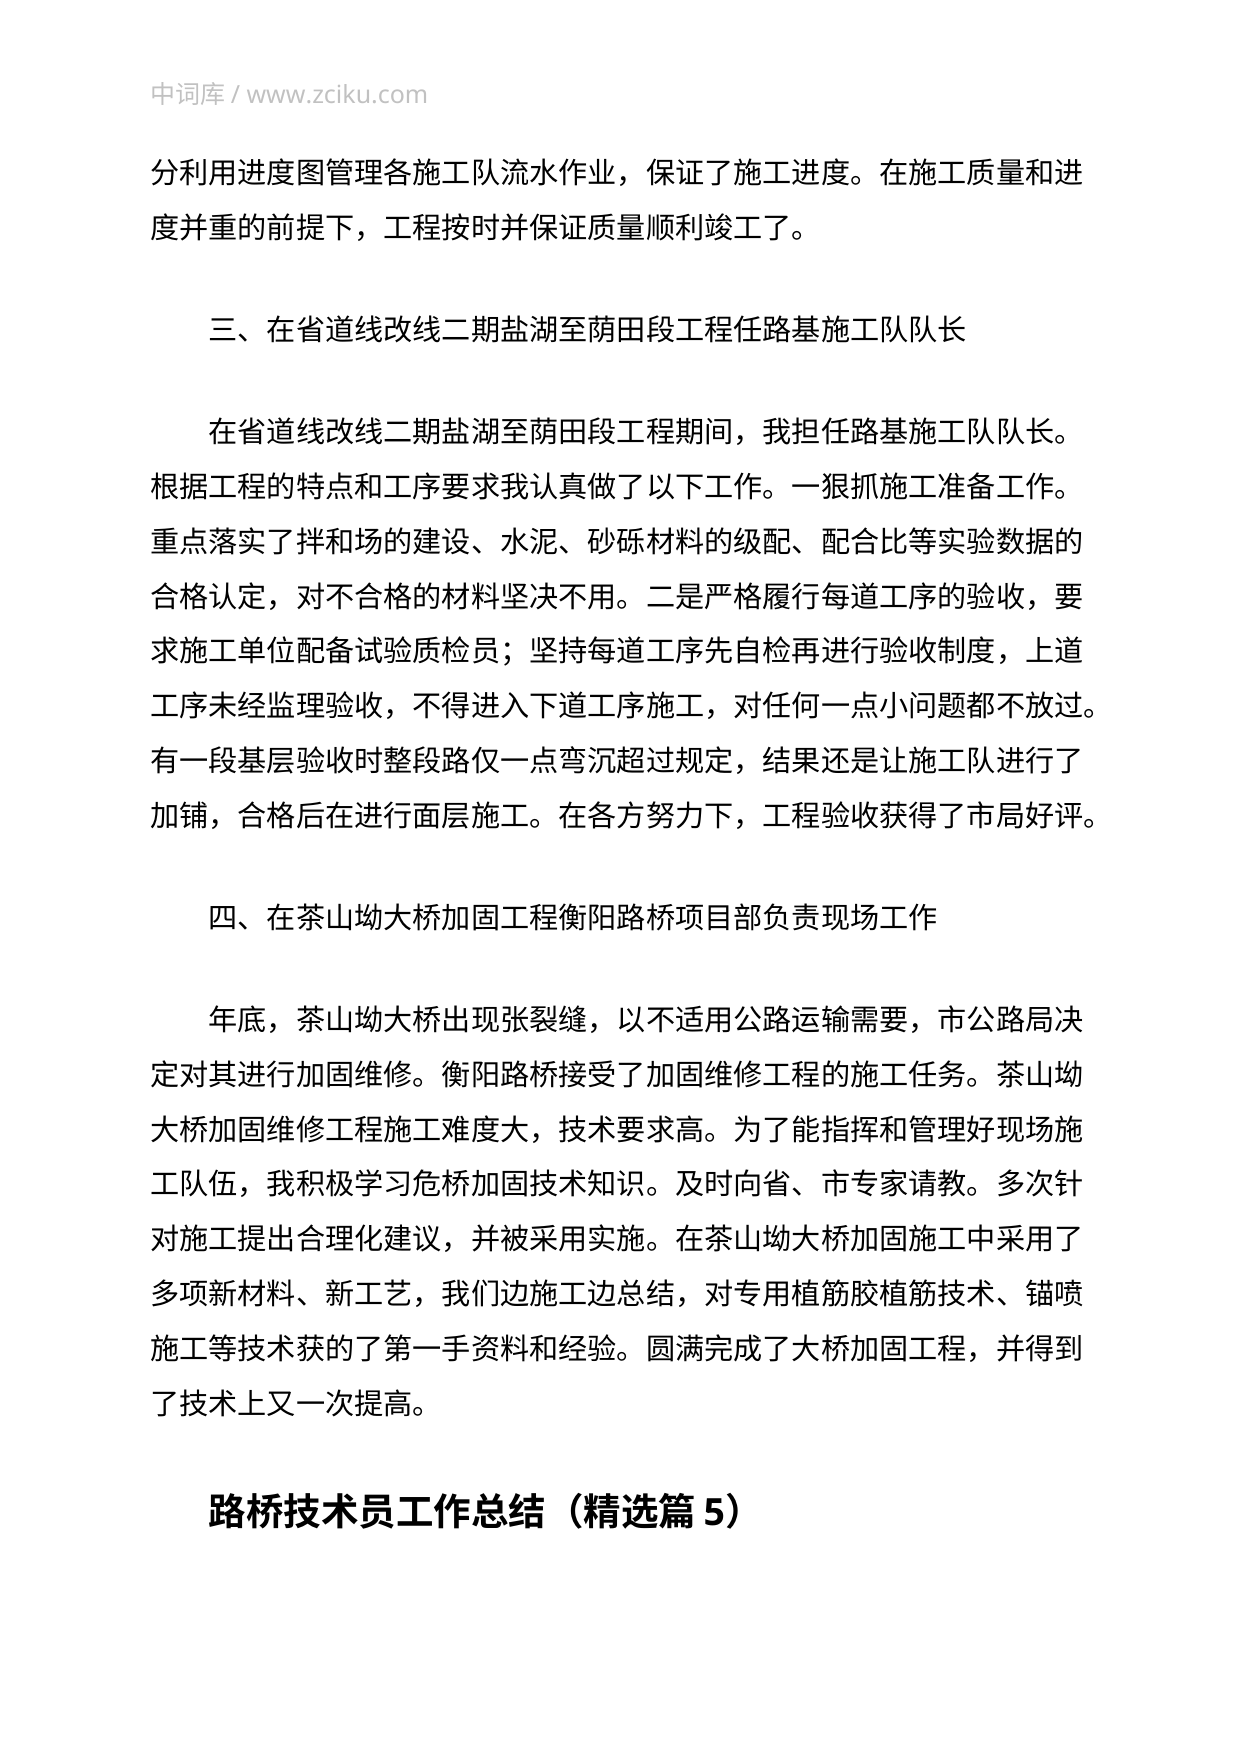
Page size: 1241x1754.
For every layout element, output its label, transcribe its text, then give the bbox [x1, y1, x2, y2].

text 三、在省道线改线二期盐湖至荫田段工程任路基施工队队长 [150, 307, 1090, 349]
text 年底，茶山坳大桥出现张裂缝，以不适用公路运输需要，市公路局决定对其进行加固维修。衡阳路桥接受了加固维修工程的施工任务。茶山坳大桥加固维修工程施工难度大，技术要求高。为了能指挥和管理好现场施工队伍，我积极学习危桥加固技术知识。及时向省、市专家请教。多次针对施工提出合理化建议，并被采用实施。在茶山坳大桥加固施工中采用了多项新材料、新工艺，我们边施工边总结，对专用植筋胶植筋技术、锚喷施工等技术获的了第一手资料和经验。圆满完成了大桥加固工程，并得到了技术上又一次提高。 [150, 996, 1090, 1423]
text 路桥技术员工作总结（精选篇5） [150, 1482, 1090, 1537]
text 四、在茶山坳大桥加固工程衡阳路桥项目部负责现场工作 [150, 894, 1090, 937]
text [150, 150, 1090, 247]
text 在省道线改线二期盐湖至荫田段工程期间，我担任路基施工队队长。根据工程的特点和工序要求我认真做了以下工作。一狠抓施工准备工作。重点落实了拌和场的建设、水泥、砂砾材料的级配、配合比等实验数据的合格认定，对不合格的材料坚决不用。二是严格履行每道工序的验收，要求施工单位配备试验质检员；坚持每道工序先自检再进行验收制度，上道工序未经监理验收，不得进入下道工序施工，对任何一点小问题都不放过。有一段基层验收时整段路仅一点弯沉超过规定，结果还是让施工队进行了加铺，合格后在进行面层施工。在各方努力下，工程验收获得了市局好评。 [150, 408, 1090, 835]
